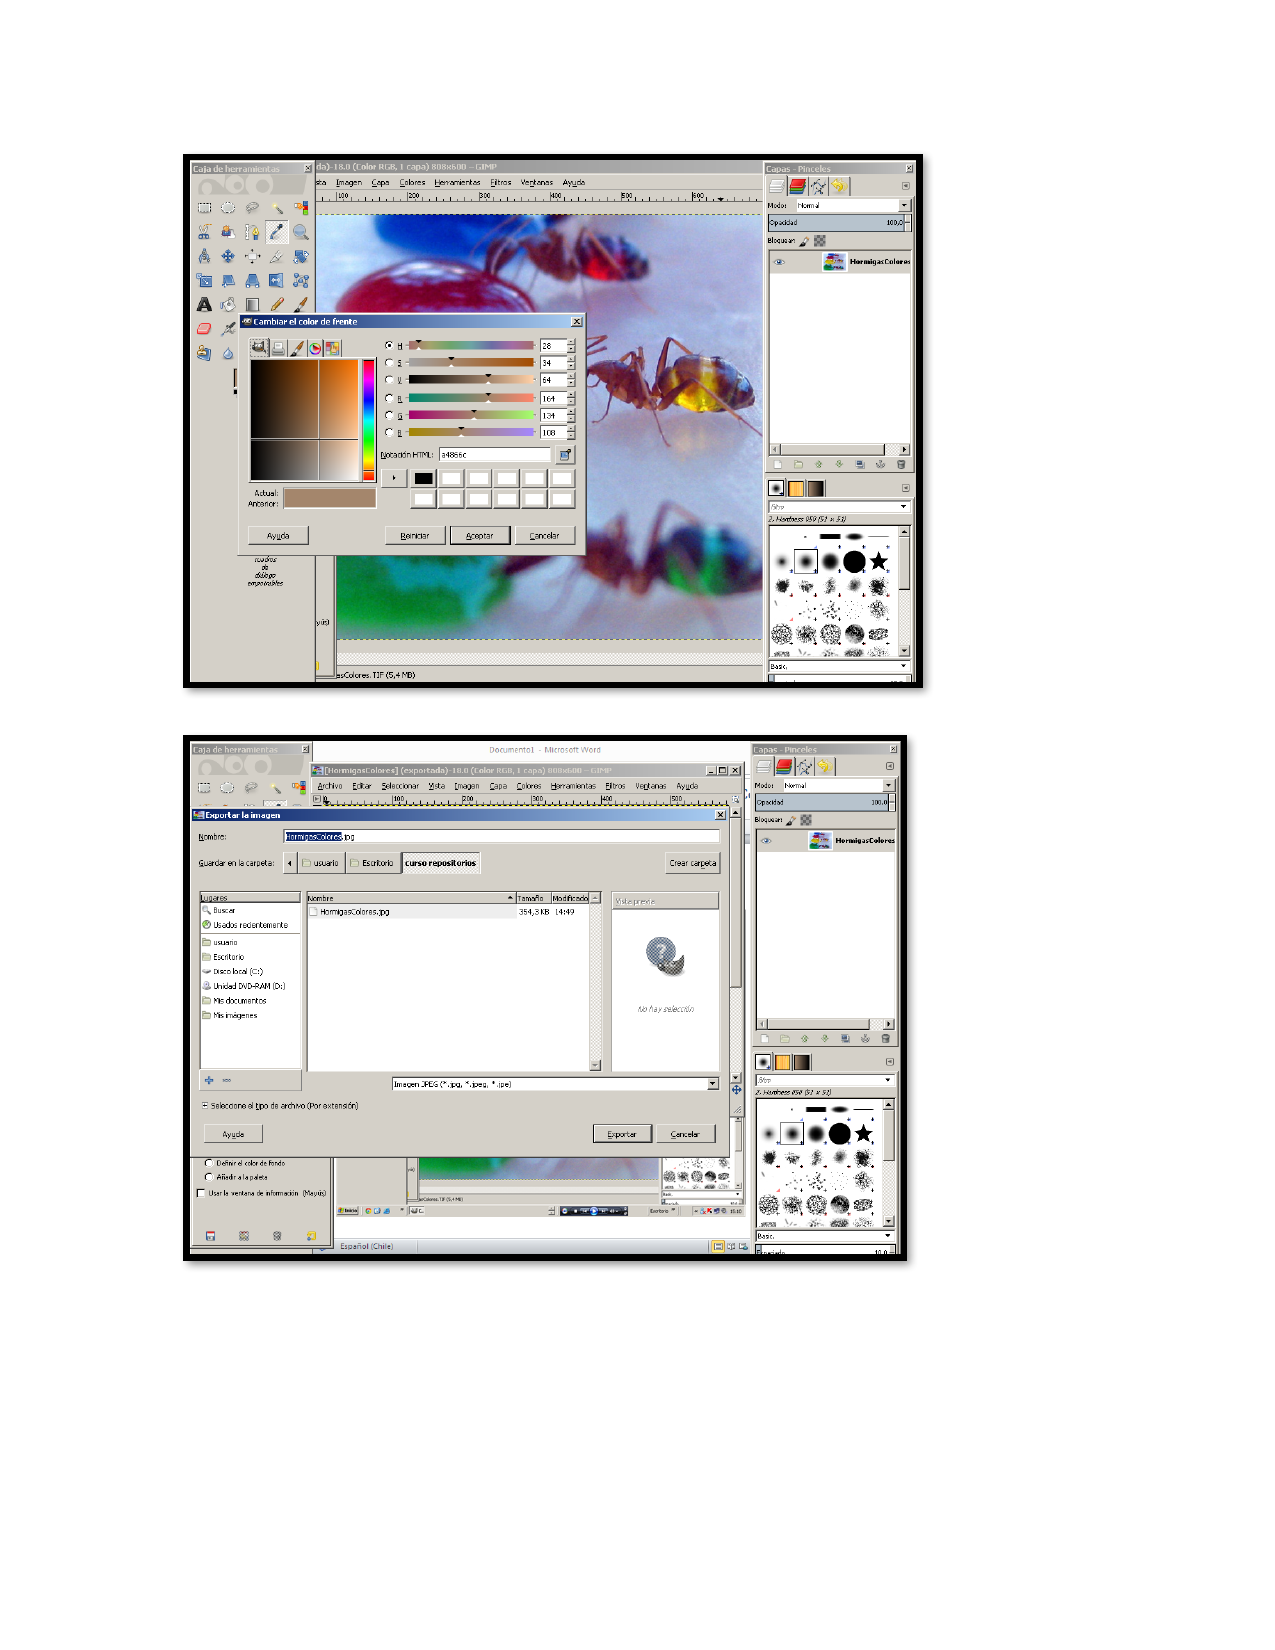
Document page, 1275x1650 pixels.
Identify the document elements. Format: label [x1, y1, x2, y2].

picture [190, 741, 901, 1254]
picture [190, 160, 916, 682]
